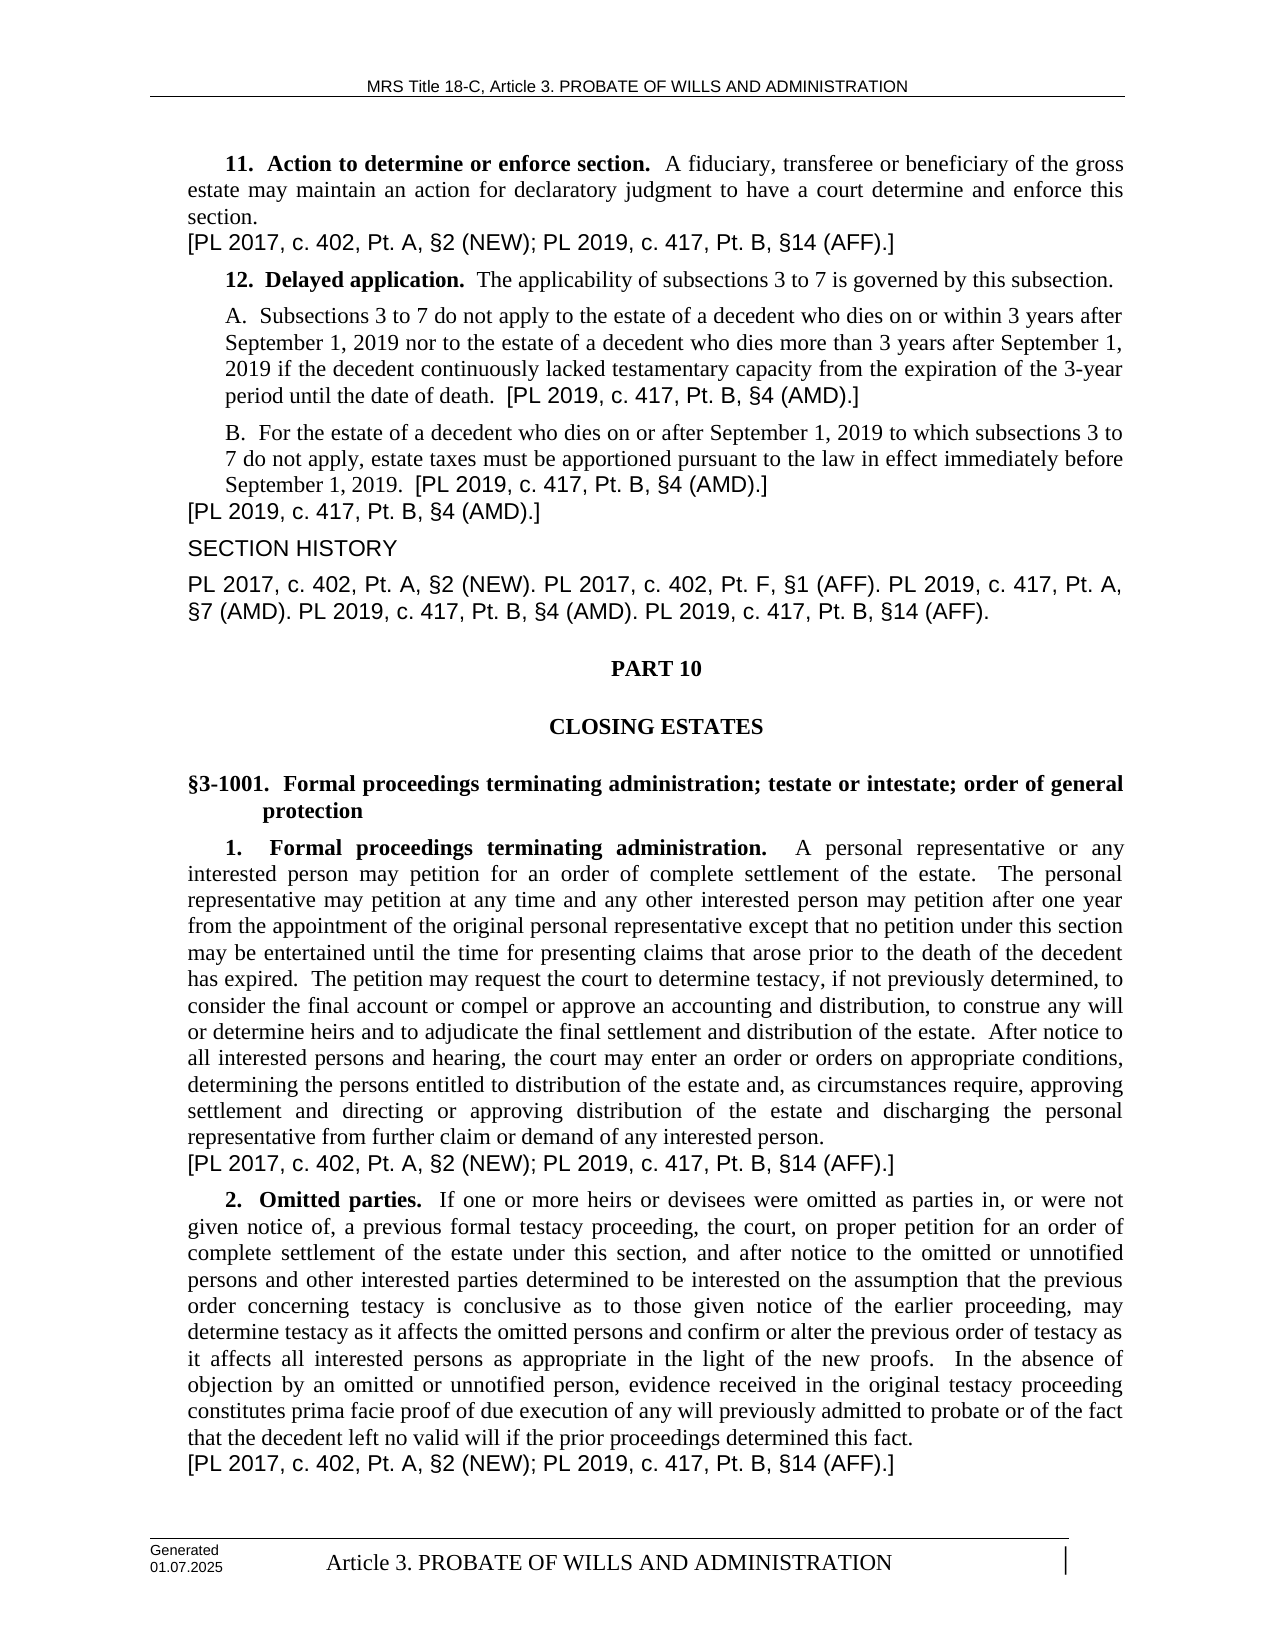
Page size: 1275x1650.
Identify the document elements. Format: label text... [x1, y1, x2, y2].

text [PL 2019, c. 417, Pt. B, §4 (AMD).] [187, 498, 1125, 524]
text [PL 2017, c. 402, Pt. A, §2 (NEW); PL 2019, c. 417, Pt. B, §14 (AFF).] [187, 1450, 1125, 1476]
text 1. Formal proceedings terminating administration. A personal representative or any interested person may petition for an order of complete settlement of the estate. The personal representative may petition at any time and any other interested person may petition after one year from the appointment of the original personal representative except that no petition under this section may be entertained until the time for presenting claims that arose prior to the death of the decedent has expired. The petition may request the court to determine testacy, if not previously determined, to consider the final account or compel or approve an accounting and distribution, to construe any will or determine heirs and to adjudicate the final settlement and distribution of the estate. After notice to all interested persons and hearing, the court may enter an order or orders on appropriate conditions, determining the persons entitled to distribution of the estate and, as circumstances require, approving settlement and directing or approving distribution of the estate and discharging the personal representative from further claim or demand of any interested person. [187, 833, 1125, 1150]
text A. Subsections 3 to 7 do not apply to the estate of a decedent who dies on or within 3 years after September 1, 2019 nor to the estate of a decedent who dies more than 3 years after September 1, 2019 if the decedent continuously lacked testamentary capacity from the expiration of the 3-year period until the date of death. [PL 2019, c. 417, Pt. B, §4 (AMD).] [225, 303, 1125, 408]
text [PL 2017, c. 402, Pt. A, §2 (NEW); PL 2019, c. 417, Pt. B, §14 (AFF).] [187, 1150, 1125, 1176]
text §3-1001. Formal proceedings terminating administration; testate or intestate; order of general protection [187, 770, 1125, 823]
text B. For the estate of a decedent who dies on or after September 1, 2019 to which subsections 3 to 7 do not apply, estate taxes must be apportioned pursuant to the law in effect immediately before September 1, 2019. [PL 2019, c. 417, Pt. B, §4 (AMD).] [225, 418, 1125, 498]
text PL 2017, c. 402, Pt. A, §2 (NEW). PL 2017, c. 402, Pt. F, §1 (AFF). PL 2019, c. 417, Pt. A, §7 (AMD). PL 2019, c. 417, Pt. B, §4 (AMD). PL 2019, c. 417, Pt. B, §14 (AFF). [187, 571, 1125, 624]
text 11. Action to determine or enforce section. A fiduciary, transferee or beneficiary of the gross estate may maintain an action for declaratory judgment to have a court determine and enforce this section. [187, 150, 1125, 229]
text CLOSING ESTATES [187, 713, 1125, 739]
text PART 10 [187, 655, 1125, 682]
text [PL 2017, c. 402, Pt. A, §2 (NEW); PL 2019, c. 417, Pt. B, §14 (AFF).] [187, 229, 1125, 255]
text 2. Omitted parties. If one or more heirs or devisees were omitted as parties in, or were not given notice of, a previous formal testacy proceeding, the court, on proper petition for an order of complete settlement of the estate under this section, and after notice to the omitted or unnotified persons and other interested parties determined to be interested on the assumption that the previous order concerning testacy is conclusive as to those given notice of the earlier proceeding, may determine testacy as it affects the omitted persons and confirm or alter the previous order of testacy as it affects all interested persons as appropriate in the light of the new proofs. In the absence of objection by an omitted or unnotified person, evidence received in the original testacy proceeding constitutes prima facie proof of due execution of any will previously admitted to probate or of the fact that the decedent left no valid will if the prior proceedings determined this fact. [187, 1187, 1125, 1450]
text SECTION HISTORY [187, 534, 1125, 561]
text 12. Delayed application. The applicability of subsections 3 to 7 is governed by this subsection. [187, 266, 1125, 292]
